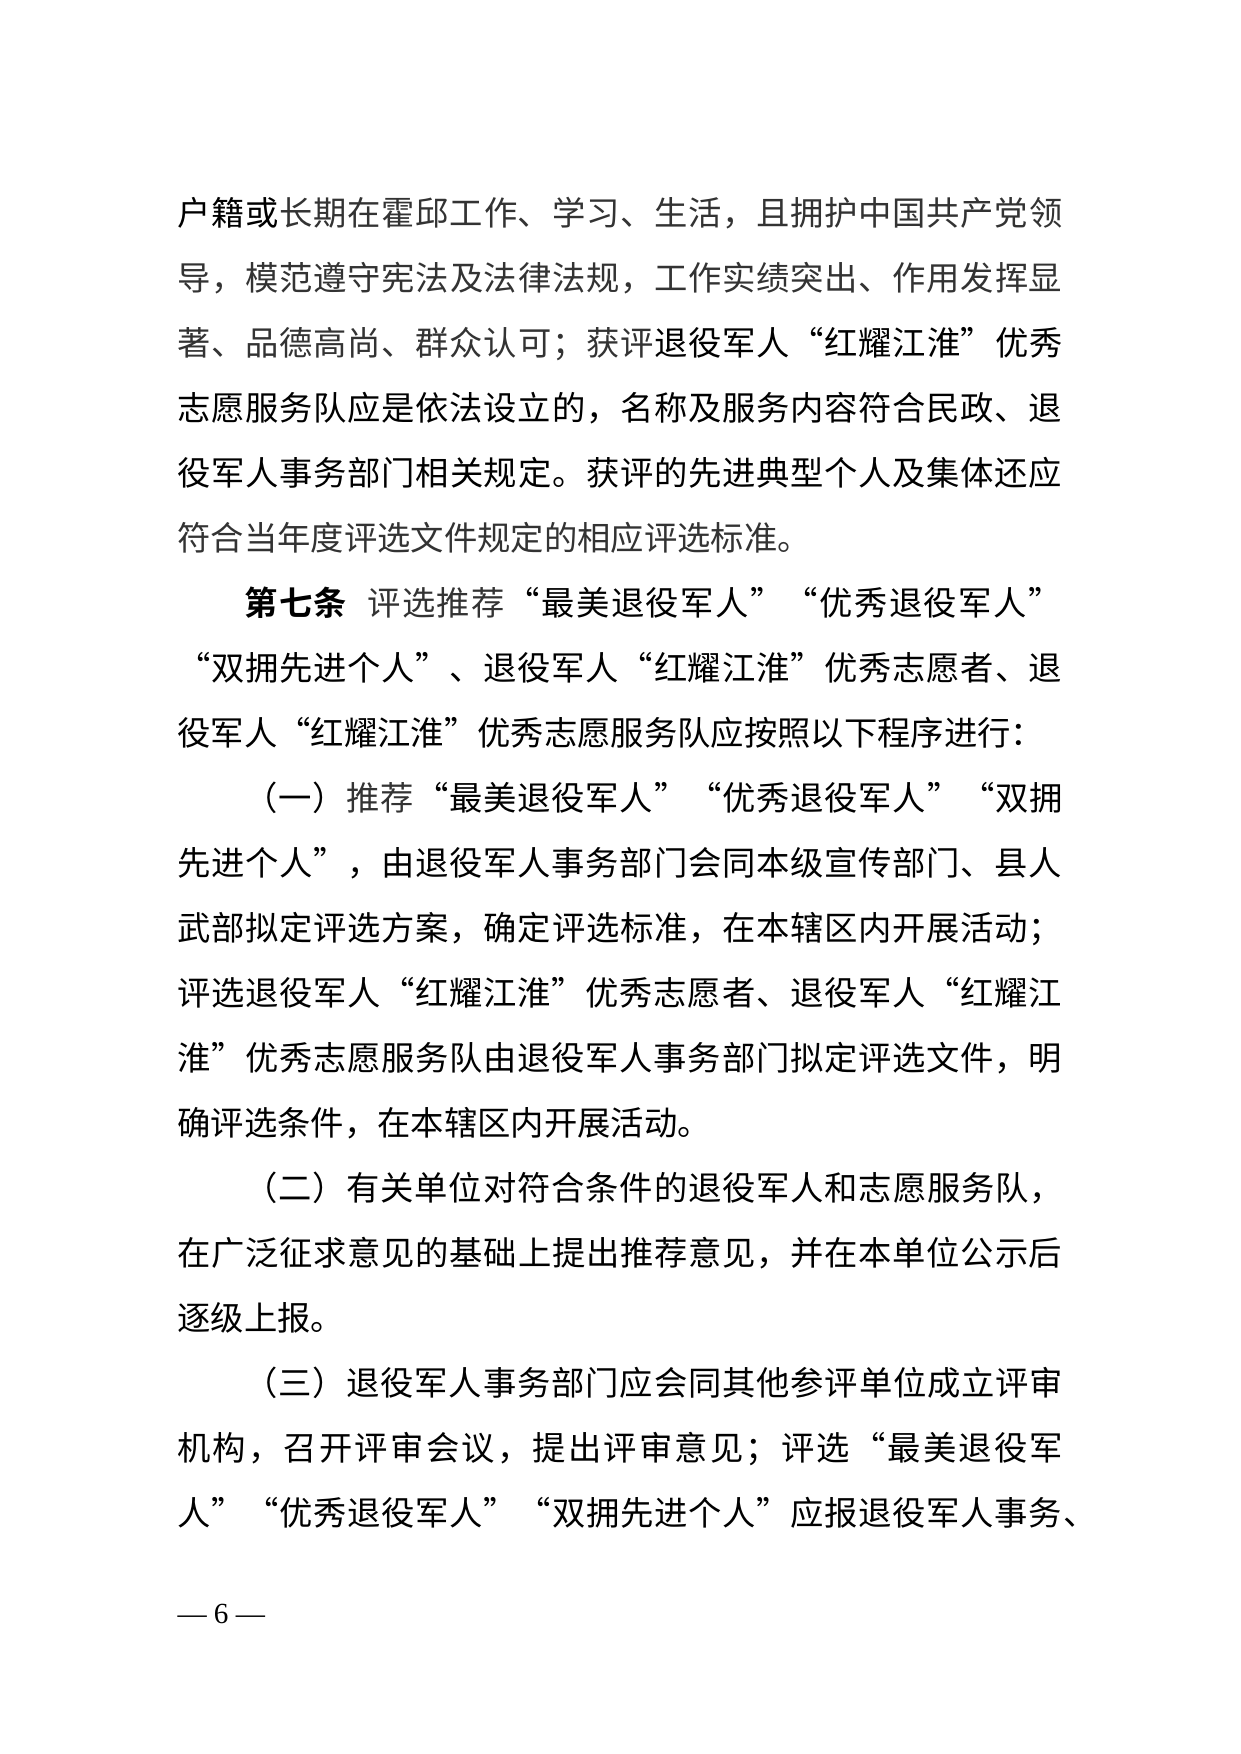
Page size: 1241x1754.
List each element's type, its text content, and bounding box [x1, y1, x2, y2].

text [177, 178, 1063, 252]
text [177, 1348, 1063, 1543]
text （二）有关单位对符合条件的退役军人和志愿服务队，在广泛征求意见的基础上提出推荐意见，并在本单位公示后逐级上报。 [177, 1153, 1063, 1348]
text 第七条 评选推荐“最美退役军人”“优秀退役军人”“双拥先进个人”、退役军人“红耀江淮”优秀志愿者、退役军人“红耀江淮”优秀志愿服务队应按照以下程序进行： [177, 568, 1063, 763]
text （一）推荐“最美退役军人”“优秀退役军人”“双拥先进个人”，由退役军人事务部门会同本级宣传部门、县人武部拟定评选方案，确定评选标准，在本辖区内开展活动；评选退役军人“红耀江淮”优秀志愿者、退役军人“红耀江淮”优秀志愿服务队由退役军人事务部门拟定评选文件，明确评选条件，在本辖区内开展活动。 [177, 763, 1063, 1153]
